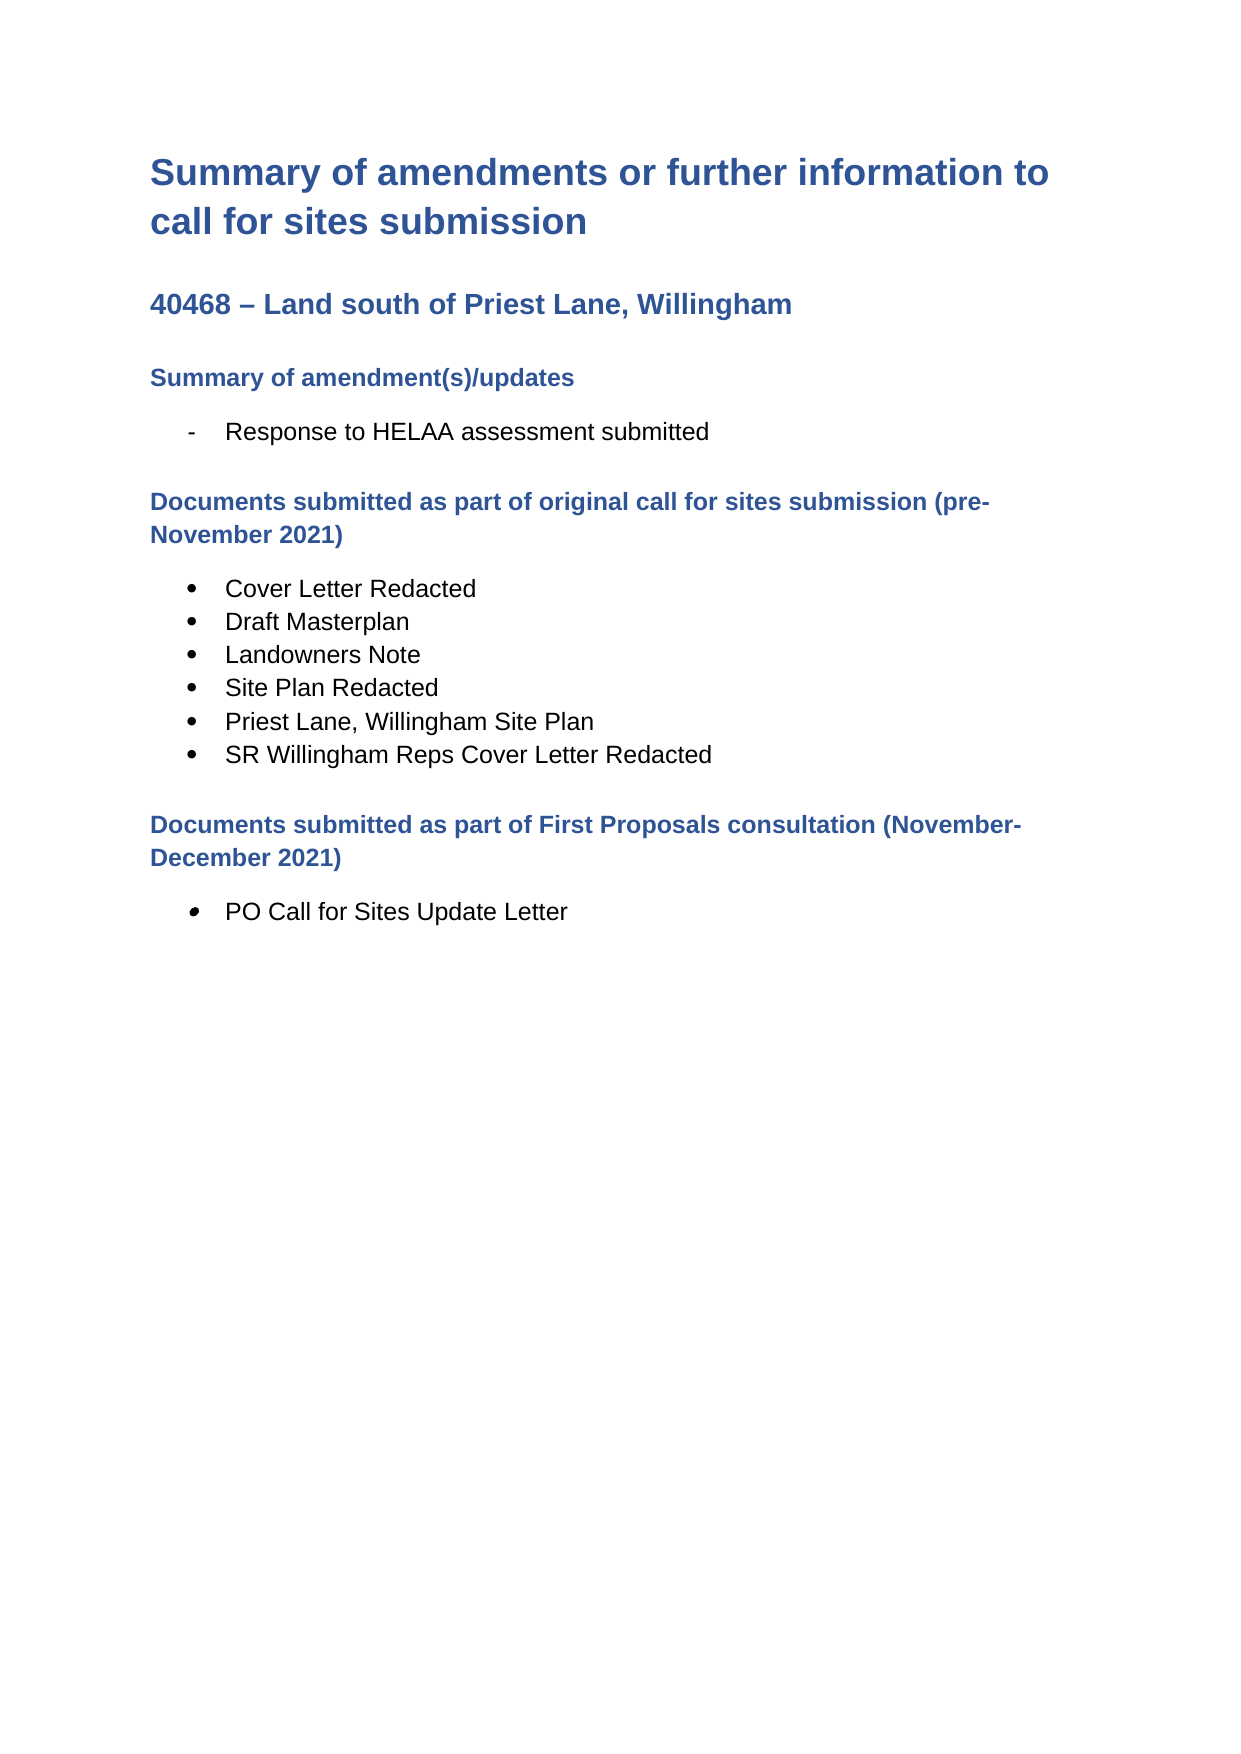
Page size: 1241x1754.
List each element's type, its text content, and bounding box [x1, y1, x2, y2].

list SR Willingham Reps Cover Letter Redacted [187, 739, 1090, 768]
subtitle Summary of amendments or further information to call for sites submission [150, 150, 1090, 243]
list Draft Masterplan [187, 607, 1090, 636]
list Priest Lane, Willingham Site Plan [187, 706, 1090, 735]
subtitle 40468 – Land south of Priest Lane, Willingham [150, 287, 1090, 320]
list PO Call for Sites Update Letter [187, 897, 1090, 926]
subtitle Documents submitted as part of First Proposals consultation (November-December 2021) [150, 810, 1090, 872]
list Response to HELAA assessment submitted [187, 417, 1090, 445]
subtitle Summary of amendment(s)/updates [150, 363, 1090, 391]
list Cover Letter Redacted [187, 574, 1090, 603]
subtitle Documents submitted as part of original call for sites submission (pre-November 2021) [150, 487, 1090, 549]
list Landowners Note [187, 640, 1090, 669]
list Site Plan Redacted [187, 673, 1090, 702]
